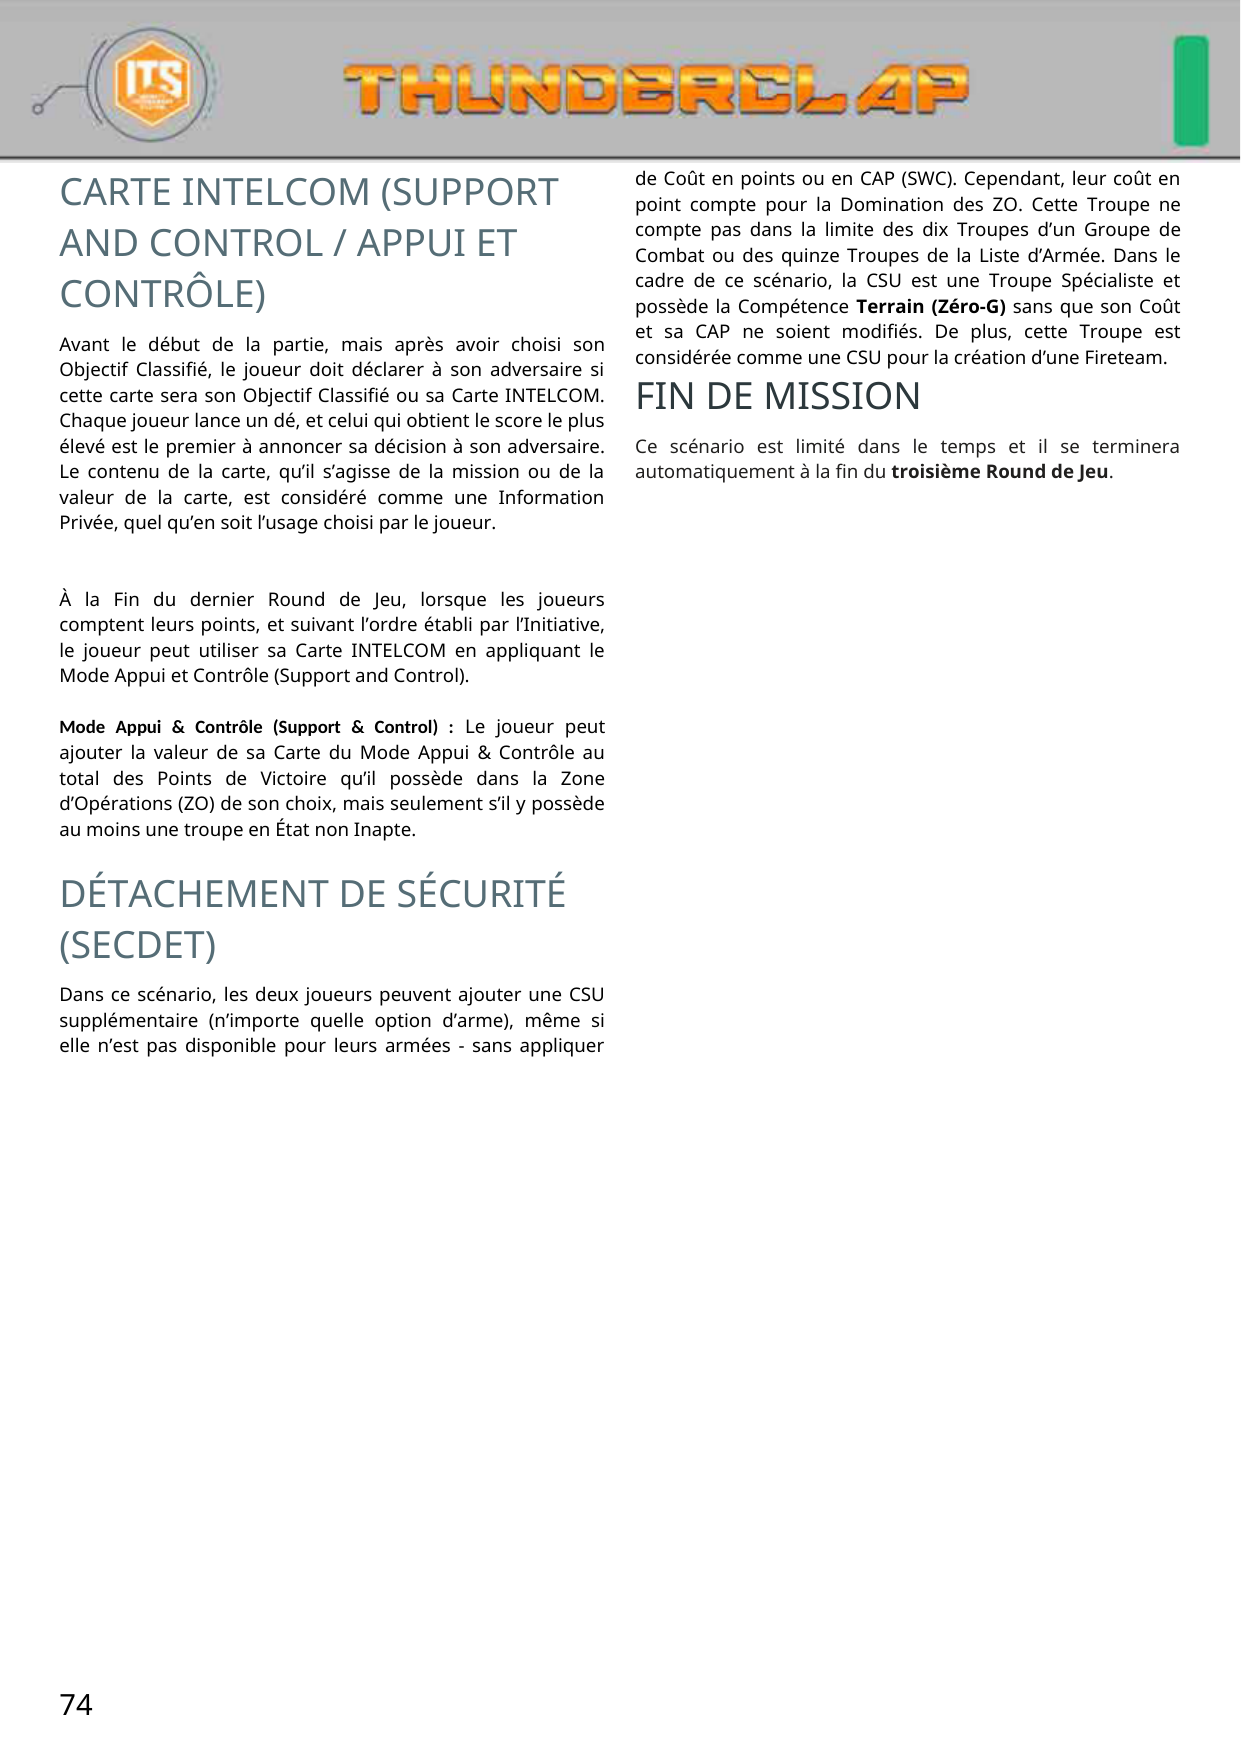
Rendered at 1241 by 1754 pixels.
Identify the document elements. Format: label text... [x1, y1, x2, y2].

text Mode Appui & Contrôle (Support & Control) : Le joueur peut ajouter la valeur de sa Carte du Mode Appui & Contrôle au total des Points de Victoire qu’il possède dans la Zone d’Opérations (ZO) de son choix, mais seulement s’il y possède au moins une troupe en État non Inapte. [59, 714, 605, 841]
subtitle CARTE INTELCOM (SUPPORT AND CONTROL / APPUI ET CONTRÔLE) [59, 165, 605, 318]
subtitle FIN DE MISSION [635, 369, 1181, 421]
picture [0, 0, 1241, 163]
subtitle DÉTACHEMENT DE SÉCURITÉ (SECDET) [59, 867, 605, 969]
text Ce scénario est limité dans le temps et il se terminera automatiquement à la fin du troisième Round de Jeu. [635, 433, 1181, 484]
text À la Fin du dernier Round de Jeu, lorsque les joueurs comptent leurs points, et suivant l’ordre établi par l’Initiative, le joueur peut utiliser sa Carte INTELCOM en appliquant le Mode Appui et Contrôle (Support and Control). [59, 586, 605, 688]
text Avant le début de la partie, mais après avoir choisi son Objectif Classifié, le joueur doit déclarer à son adversaire si cette carte sera son Objectif Classifié ou sa Carte INTELCOM. Chaque joueur lance un dé, et celui qui obtient le score le plus élevé est le premier à annoncer sa décision à son adversaire. Le contenu de la carte, qu’il s’agisse de la mission ou de la valeur de la carte, est considéré comme une Information Privée, quel qu’en soit l’usage choisi par le joueur. [59, 331, 605, 535]
text Dans ce scénario, les deux joueurs peuvent ajouter une CSU supplémentaire (n’importe quelle option d’arme), même si elle n’est pas disponible pour leurs armées - sans appliquer de Coût en points ou en CAP (SWC). Cependant, leur coût en point compte pour la Domination des ZO. Cette Troupe ne compte pas dans la limite des dix Troupes d’un Groupe de Combat ou des quinze Troupes de la Liste d’Armée. Dans le cadre de ce scénario, la CSU est une Troupe Spécialiste et possède la Compétence Terrain (Zéro-G) sans que son Coût et sa CAP ne soient modifiés. De plus, cette Troupe est considérée comme une CSU pour la création d’une Fireteam. [59, 982, 605, 1058]
text Dans ce scénario, les deux joueurs peuvent ajouter une CSU supplémentaire (n’importe quelle option d’arme), même si elle n’est pas disponible pour leurs armées - sans appliquer de Coût en points ou en CAP (SWC). Cependant, leur coût en point compte pour la Domination des ZO. Cette Troupe ne compte pas dans la limite des dix Troupes d’un Groupe de Combat ou des quinze Troupes de la Liste d’Armée. Dans le cadre de ce scénario, la CSU est une Troupe Spécialiste et possède la Compétence Terrain (Zéro-G) sans que son Coût et sa CAP ne soient modifiés. De plus, cette Troupe est considérée comme une CSU pour la création d’une Fireteam. [635, 165, 1181, 369]
